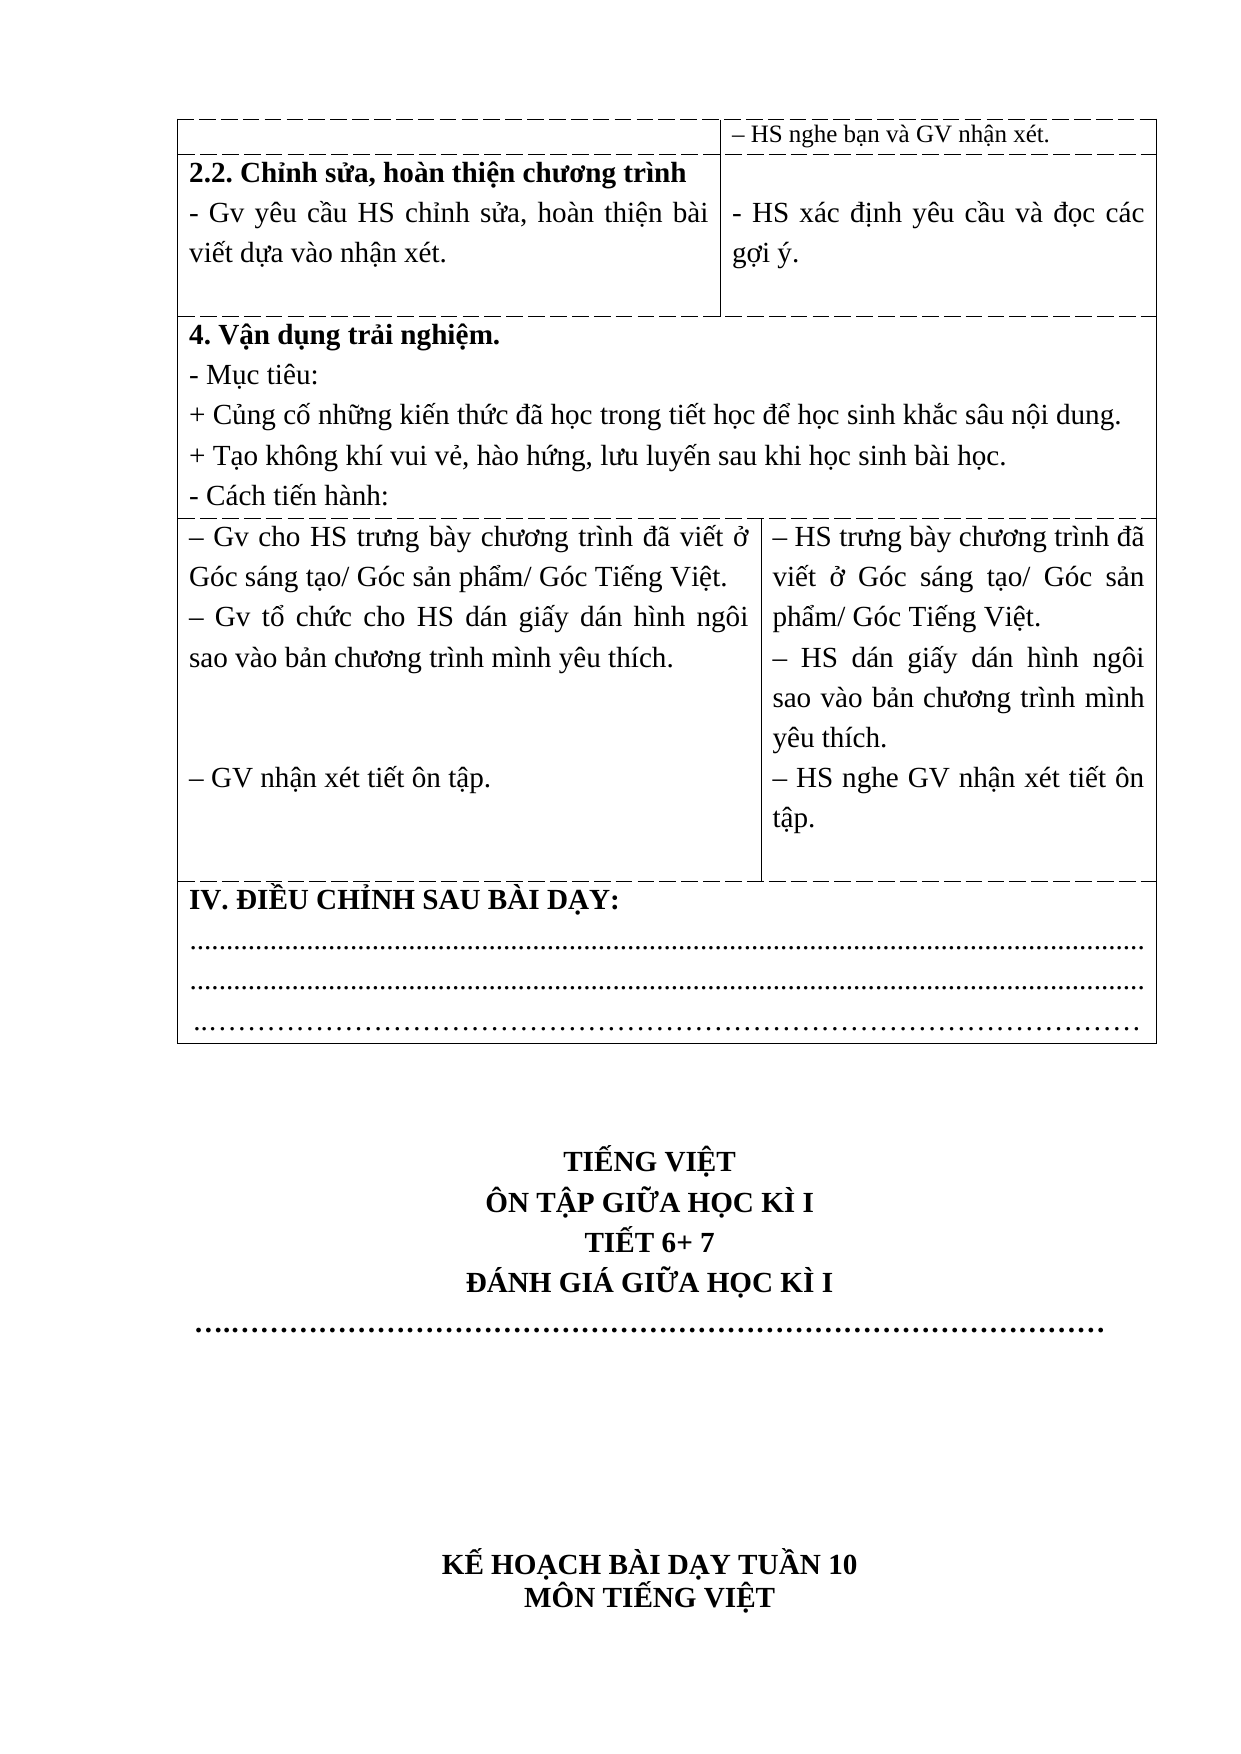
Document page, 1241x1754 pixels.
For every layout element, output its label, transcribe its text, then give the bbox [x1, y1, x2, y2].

table_cell – HS trưng bày chương trình đã viết ở Góc sáng tạo/ Góc sản phẩm/ Góc Tiếng Việt. – HS dán giấy dán hình ngôi sao vào bản chương trình mình yêu thích. – HS nghe GV nhận xét tiết ôn tập. [762, 518, 1156, 881]
text ĐÁNH GIÁ GIỮA HỌC KÌ I [177, 1265, 1122, 1299]
table_cell – Gv cho HS trưng bày chương trình đã viết ở Góc sáng tạo/ Góc sản phẩm/ Góc Tiếng Việt. – Gv tổ chức cho HS dán giấy dán hình ngôi sao vào bản chương trình mình yêu thích. – GV nhận xét tiết ôn tập. [178, 518, 761, 881]
text ÔN TẬP GIỮA HỌC KÌ I [177, 1185, 1122, 1218]
table_cell 2.2. Chỉnh sửa, hoàn thiện chương trình - Gv yêu cầu HS chỉnh sửa, hoàn thiện bài viết dựa vào nhận xét. [178, 154, 720, 316]
table_cell 4. Vận dụng trải nghiệm. - Mục tiêu: + Củng cố những kiến thức đã học trong tiết học để học sinh khắc sâu nội dung. + Tạo không khí vui vẻ, hào hứng, lưu luyến sau khi học sinh bài học. - Cách tiến hành: [178, 316, 1156, 518]
text ….……………………………………………………………………………… [177, 1305, 1122, 1339]
text TIẾT 6+ 7 [177, 1225, 1122, 1258]
text MÔN TIẾNG VIỆT [177, 1580, 1122, 1614]
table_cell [178, 119, 720, 154]
table_cell - HS xác định yêu cầu và đọc các gợi ý. [721, 154, 1156, 316]
text KẾ HOẠCH BÀI DẠY TUẦN 10 [177, 1547, 1122, 1580]
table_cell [721, 119, 1156, 154]
text TIẾNG VIỆT [177, 1144, 1122, 1178]
table_cell IV. ĐIỀU CHỈNH SAU BÀI DẠY: ................................................................................................................................... .....................................................................................................................................…………………………………………………………………………………… [178, 881, 1156, 1043]
